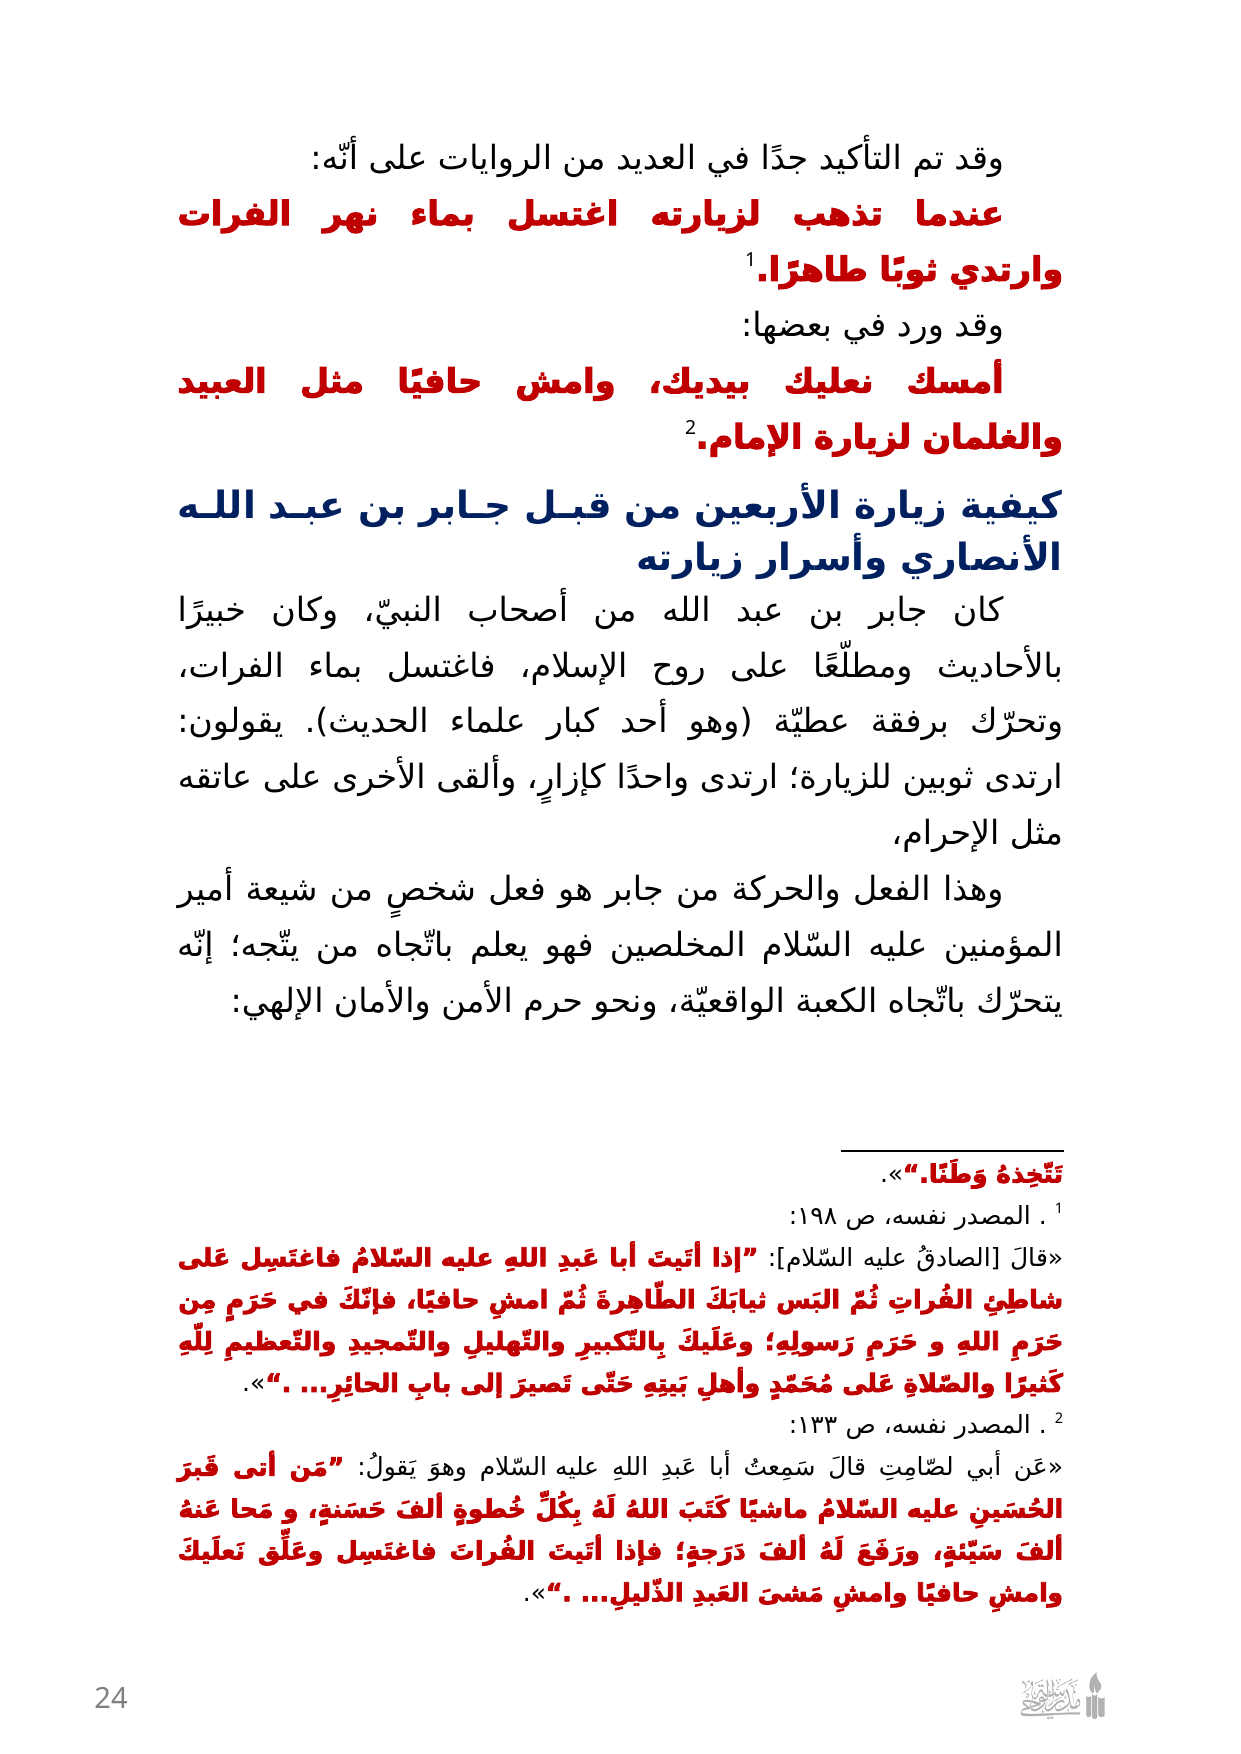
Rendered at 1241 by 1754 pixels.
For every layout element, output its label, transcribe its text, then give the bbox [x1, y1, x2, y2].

text أمسك نعليك بيديك، وامش حافيًا مثل العبيد والغلمان لزيارة الإمام. [177, 359, 1063, 471]
text وقد تم التأكيد جدًا في العديد من الروايات على أنّه: [177, 136, 1063, 192]
text وهذا الفعل والحركة من جابر هو فعل شخصٍ من شيعة أمير المؤمنين عليه السّلام المخلصين فهو يعلم باتّجاه من يتّجه؛ إنّه يتحرّك باتّجاه الكعبة الواقعيّة، ونحو حرم الأمن والأمان الإلهي: [177, 867, 1063, 1034]
picture [1020, 1672, 1105, 1719]
text كان جابر بن عبد الله من أصحاب النبيّ، وكان خبيرًا بالأحاديث ومطلّعًا على روح الإسلام، فاغتسل بماء الفرات، وتحرّك برفقة عطيّة (وهو أحد كبار علماء الحديث). يقولون: ارتدى ثوبين للزيارة؛ ارتدى واحدًا كإزارٍ، وألقى الأخرى على عاتقه مثل الإحرام، [177, 588, 1063, 867]
text وقد ورد في بعضها: [177, 303, 1063, 359]
title كيفية زيارة الأربعين من قبل جابر بن عبد الله الأنصاري وأسرار زيارته [177, 483, 1063, 579]
text عندما تذهب لزيارته اغتسل بماء نهر الفرات وارتدي ثوبًا طاهرًا. [177, 192, 1063, 303]
